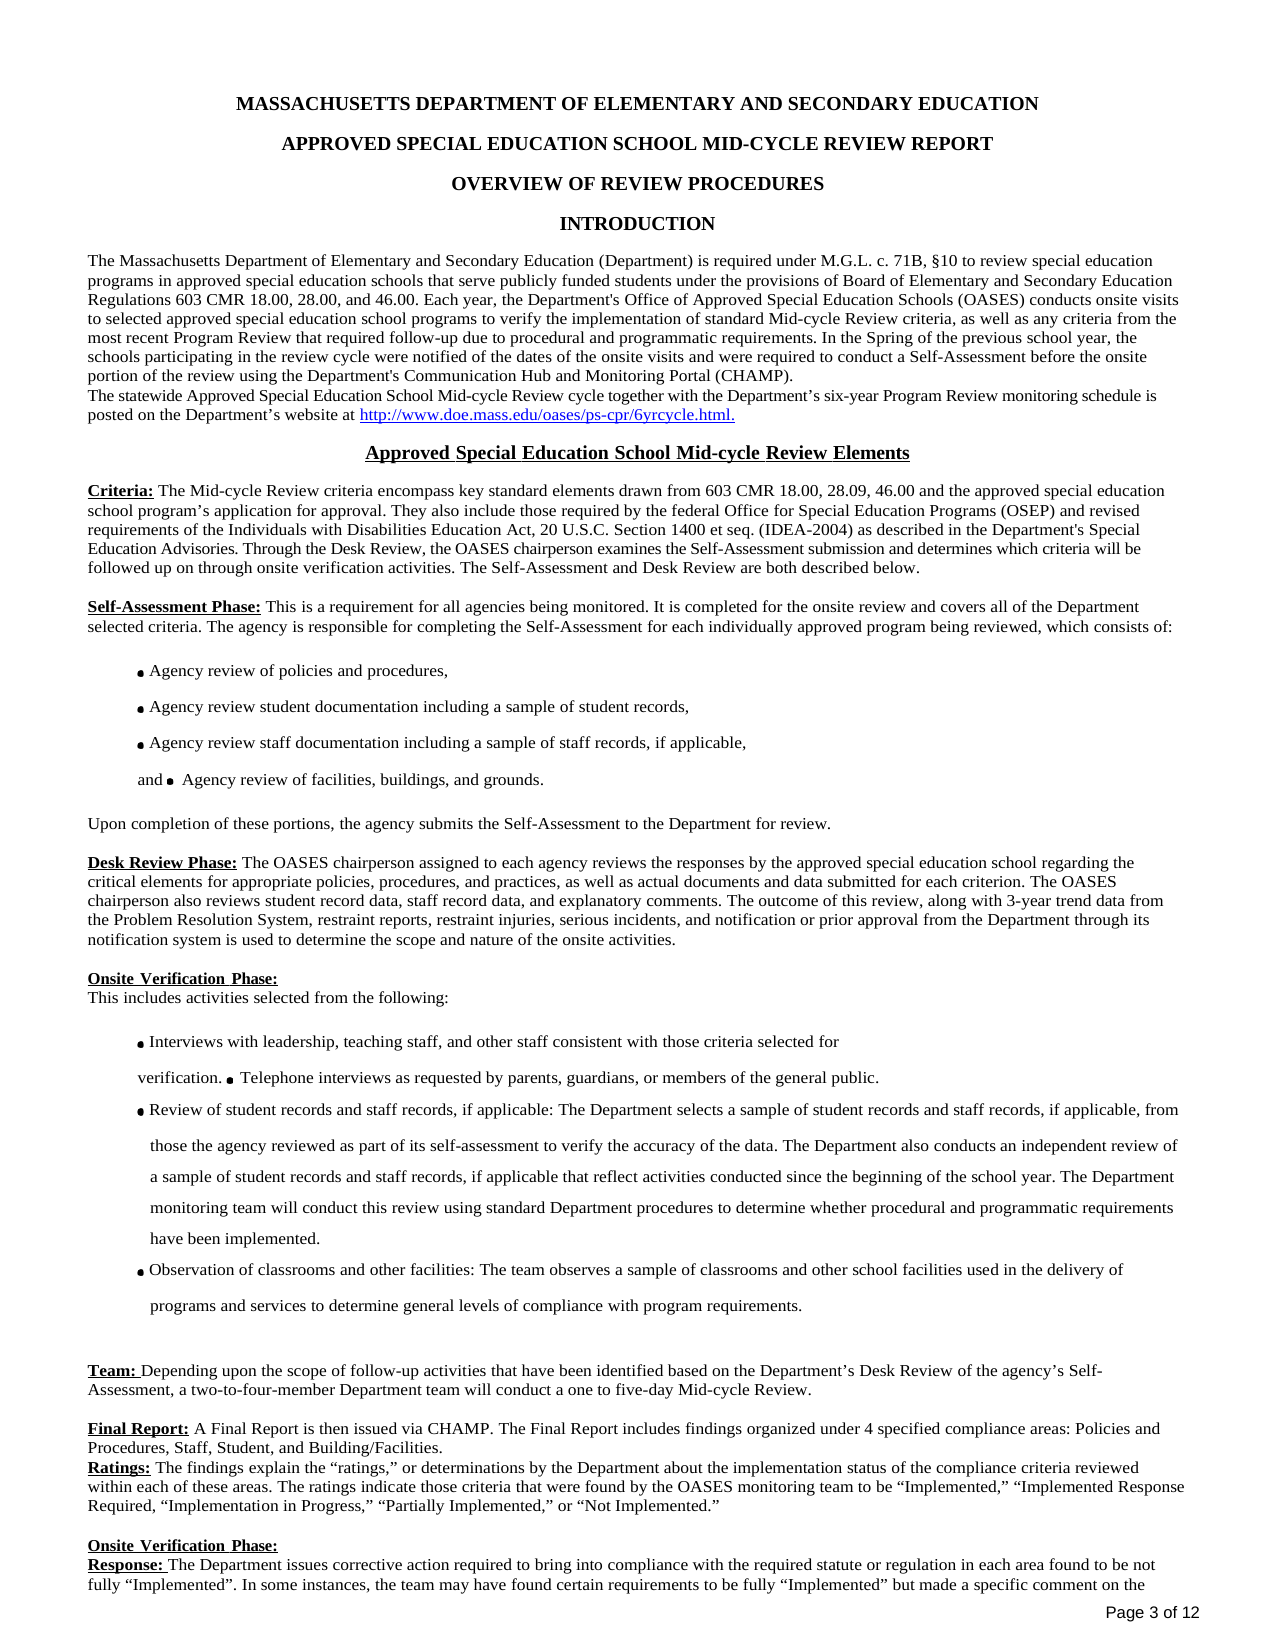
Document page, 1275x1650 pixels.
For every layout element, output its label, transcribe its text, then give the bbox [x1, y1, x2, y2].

text Onsite Verification Phase: [87, 1535, 1200, 1554]
text Upon completion of these portions, the agency submits the Self-Assessment to the Department for review. [87, 814, 1200, 833]
text Final Report: A Final Report is then issued via CHAMP. The Final Report includes findings organized under 4 specified compliance areas: Policies and Procedures, Staff, Student, and Building/Facilities. [87, 1419, 1187, 1457]
text Desk Review Phase: The OASES chairperson assigned to each agency reviews the responses by the approved special education school regarding the critical elements for appropriate policies, procedures, and practices, as well as actual documents and data submitted for each criterion. The OASES chairperson also reviews student record data, staff record data, and explanatory comments. The outcome of this review, along with 3-year trend data from the Problem Resolution System, restraint reports, restraint injuries, serious incidents, and notification or prior approval from the Department through its notification system is used to determine the scope and nature of the onsite activities. [87, 853, 1179, 948]
text Agency review of policies and procedures, [137, 661, 1200, 685]
picture [137, 1108, 144, 1116]
text Observation of classrooms and other facilities: The team observes a sample of classrooms and other school facilities used in the delivery of programs and services to determine general levels of compliance with program requirements. [137, 1260, 1187, 1315]
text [87, 1555, 1187, 1593]
picture [137, 742, 144, 749]
picture [137, 1041, 144, 1048]
text Team: Depending upon the scope of follow-up activities that have been identified based on the Department’s Desk Review of the agency’s Self-Assessment, a two-to-four-member Department team will conduct a one to five-day Mid-cycle Review. [87, 1361, 1182, 1399]
text The Massachusetts Department of Elementary and Secondary Education (Department) is required under M.G.L. c. 71B, §10 to review special education programs in approved special education schools that serve publicly funded students under the provisions of Board of Elementary and Secondary Education Regulations 603 CMR 18.00, 28.00, and 46.00. Each year, the Department's Office of Approved Special Education Schools (OASES) conducts onsite visits to selected approved special education school programs to verify the implementation of standard Mid-cycle Review criteria, as well as any criteria from the most recent Program Review that required follow-up due to procedural and programmatic requirements. In the Spring of the previous school year, the schools participating in the review cycle were notified of the dates of the onsite visits and were required to conduct a Self-Assessment before the onsite portion of the review using the Department's Communication Hub and Monitoring Portal (CHAMP). [87, 251, 1187, 385]
text Review of student records and staff records, if applicable: The Department selects a sample of student records and staff records, if applicable, from those the agency reviewed as part of its self-assessment to verify the accuracy of the data. The Department also conducts an independent review of a sample of student records and staff records, if applicable that reflect activities conducted since the beginning of the school year. The Department monitoring team will conduct this review using standard Department procedures to determine whether procedural and programmatic requirements have been implemented. [137, 1099, 1187, 1248]
picture [226, 1077, 233, 1084]
text Onsite Verification Phase: [87, 969, 1200, 988]
subtitle MASSACHUSETTS DEPARTMENT OF ELEMENTARY AND SECONDARY EDUCATION APPROVED SPECIAL EDUCATION SCHOOL MID-CYCLE REVIEW REPORT OVERVIEW OF REVIEW PROCEDURES [227, 92, 1048, 194]
text Criteria: The Mid-cycle Review criteria encompass key standard elements drawn from 603 CMR 18.00, 28.09, 46.00 and the approved special education school program’s application for approval. They also include those required by the federal Office for Special Education Programs (OSEP) and revised requirements of the Individuals with Disabilities Education Act, 20 U.S.C. Section 1400 et seq. (IDEA-2004) as described in the Department's Special Education Advisories. Through the Desk Review, the OASES chairperson examines the Self-Assessment submission and determines which criteria will be followed up on through onsite verification activities. The Self-Assessment and Desk Review are both described below. [87, 481, 1187, 577]
text Self-Assessment Phase: This is a requirement for all agencies being monitored. It is completed for the onsite review and covers all of the Department selected criteria. The agency is responsible for completing the Self-Assessment for each individually approved program being reviewed, which consists of: [87, 597, 1187, 636]
text Ratings: The findings explain the “ratings,” or determinations by the Department about the implementation status of the compliance criteria reviewed within each of these areas. The ratings indicate those criteria that were found by the OASES monitoring team to be “Implemented,” “Implemented Response Required, “Implementation in Progress,” “Partially Implemented,” or “Not Implemented.” [87, 1458, 1187, 1515]
subtitle Approved Special Education School Mid-cycle Review Elements [119, 441, 1156, 464]
text Interviews with leadership, teaching staff, and other staff consistent with those criteria selected for verification. Telephone interviews as requested by parents, guardians, or members of the general public. [137, 1032, 915, 1087]
picture [137, 1269, 144, 1276]
text This includes activities selected from the following: [87, 988, 1200, 1007]
text The statewide Approved Special Education School Mid-cycle Review cycle together with the Department’s six-year Program Review monitoring schedule is posted on the Department’s website at http://www.doe.mass.edu/oases/ps-cpr/6yrcycle.html. [87, 386, 1187, 424]
picture [137, 670, 144, 677]
text Agency review student documentation including a sample of student records, [137, 697, 1200, 721]
text INTRODUCTION [119, 212, 1156, 234]
text Agency review staff documentation including a sample of staff records, if applicable, and Agency review of facilities, buildings, and grounds. [137, 733, 766, 788]
picture [167, 778, 174, 785]
picture [137, 706, 144, 713]
